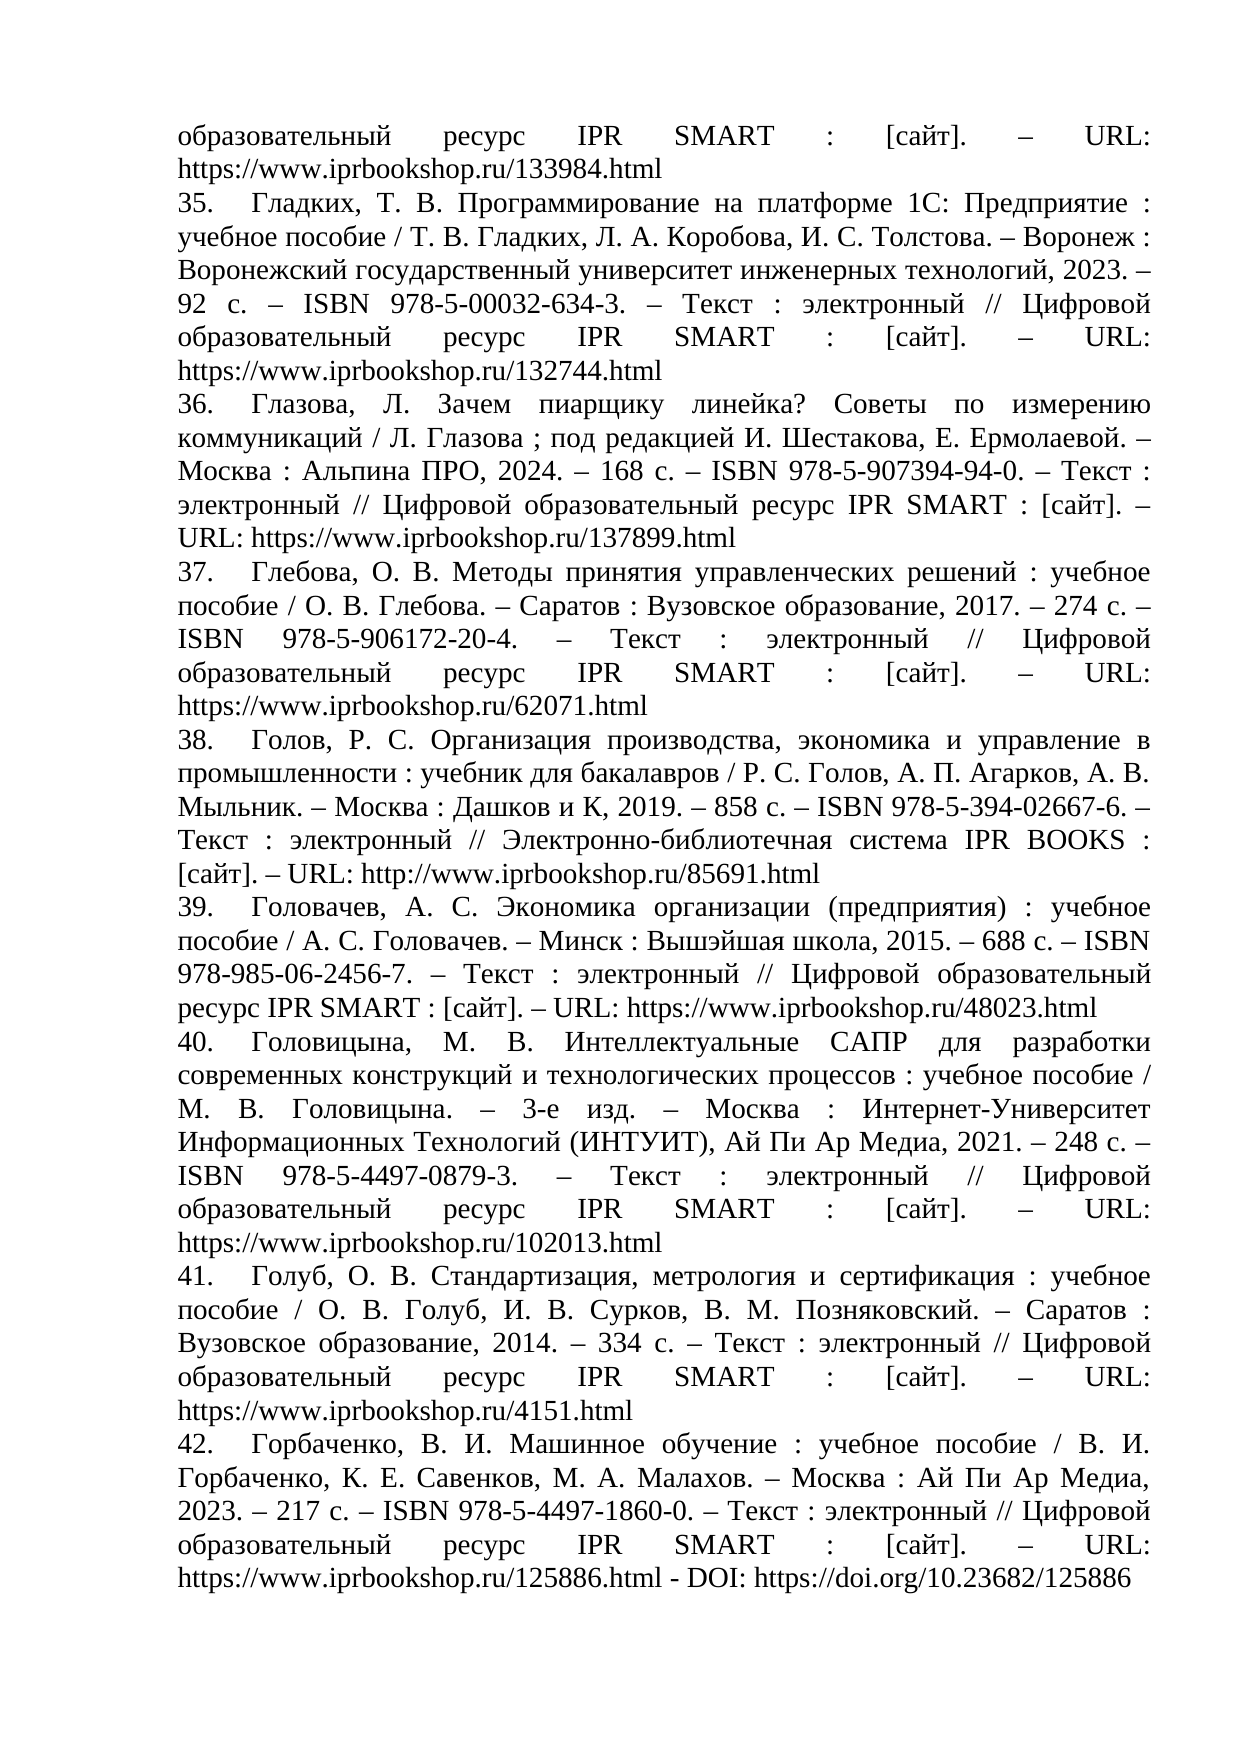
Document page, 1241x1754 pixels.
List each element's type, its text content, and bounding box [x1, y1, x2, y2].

list Головачев, А. С. Экономика организации (предприятия) : учебное пособие / А. С. Головачев. – Минск : Вышэйшая школа, 2015. – 688 c. – ISBN 978-985-06-2456-7. – Текст : электронный // Цифровой образовательный ресурс IPR SMART : [сайт]. – URL: https://www.iprbookshop.ru/48023.html [177, 889, 1152, 1024]
list Головицына, М. В. Интеллектуальные САПР для разработки современных конструкций и технологических процессов : учебное пособие / М. В. Головицына. – 3-е изд. – Москва : Интернет-Университет Информационных Технологий (ИНТУИТ), Ай Пи Ар Медиа, 2021. – 248 c. – ISBN 978-5-4497-0879-3. – Текст : электронный // Цифровой образовательный ресурс IPR SMART : [сайт]. – URL: https://www.iprbookshop.ru/102013.html [177, 1024, 1152, 1258]
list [177, 118, 1152, 185]
list Глазова, Л. Зачем пиарщику линейка? Советы по измерению коммуникаций / Л. Глазова ; под редакцией И. Шестакова, Е. Ермолаевой. – Москва : Альпина ПРО, 2024. – 168 c. – ISBN 978-5-907394-94-0. – Текст : электронный // Цифровой образовательный ресурс IPR SMART : [сайт]. – URL: https://www.iprbookshop.ru/137899.html [177, 386, 1152, 554]
list Голуб, О. В. Стандартизация, метрология и сертификация : учебное пособие / О. В. Голуб, И. В. Сурков, В. М. Позняковский. – Саратов : Вузовское образование, 2014. – 334 c. – Текст : электронный // Цифровой образовательный ресурс IPR SMART : [сайт]. – URL: https://www.iprbookshop.ru/4151.html [177, 1258, 1152, 1426]
list Горбаченко, В. И. Машинное обучение : учебное пособие / В. И. Горбаченко, К. Е. Савенков, М. А. Малахов. – Москва : Ай Пи Ар Медиа, 2023. – 217 c. – ISBN 978-5-4497-1860-0. – Текст : электронный // Цифровой образовательный ресурс IPR SMART : [сайт]. – URL: https://www.iprbookshop.ru/125886.html - DOI: https://doi.org/10.23682/125886 [177, 1426, 1152, 1594]
list Глебова, О. В. Методы принятия управленческих решений : учебное пособие / О. В. Глебова. – Саратов : Вузовское образование, 2017. – 274 c. – ISBN 978-5-906172-20-4. – Текст : электронный // Цифровой образовательный ресурс IPR SMART : [сайт]. – URL: https://www.iprbookshop.ru/62071.html [177, 554, 1152, 722]
list Голов, Р. С. Организация производства, экономика и управление в промышленности : учебник для бакалавров / Р. С. Голов, А. П. Агарков, А. В. Мыльник. – Москва : Дашков и К, 2019. – 858 c. – ISBN 978-5-394-02667-6. – Текст : электронный // Электронно-библиотечная система IPR BOOKS : [сайт]. – URL: http://www.iprbookshop.ru/85691.html [177, 722, 1152, 889]
list Гладких, Т. В. Программирование на платформе 1С: Предприятие : учебное пособие / Т. В. Гладких, Л. А. Коробова, И. С. Толстова. – Воронеж : Воронежский государственный университет инженерных технологий, 2023. – 92 c. – ISBN 978-5-00032-634-3. – Текст : электронный // Цифровой образовательный ресурс IPR SMART : [сайт]. – URL: https://www.iprbookshop.ru/132744.html [177, 185, 1152, 386]
